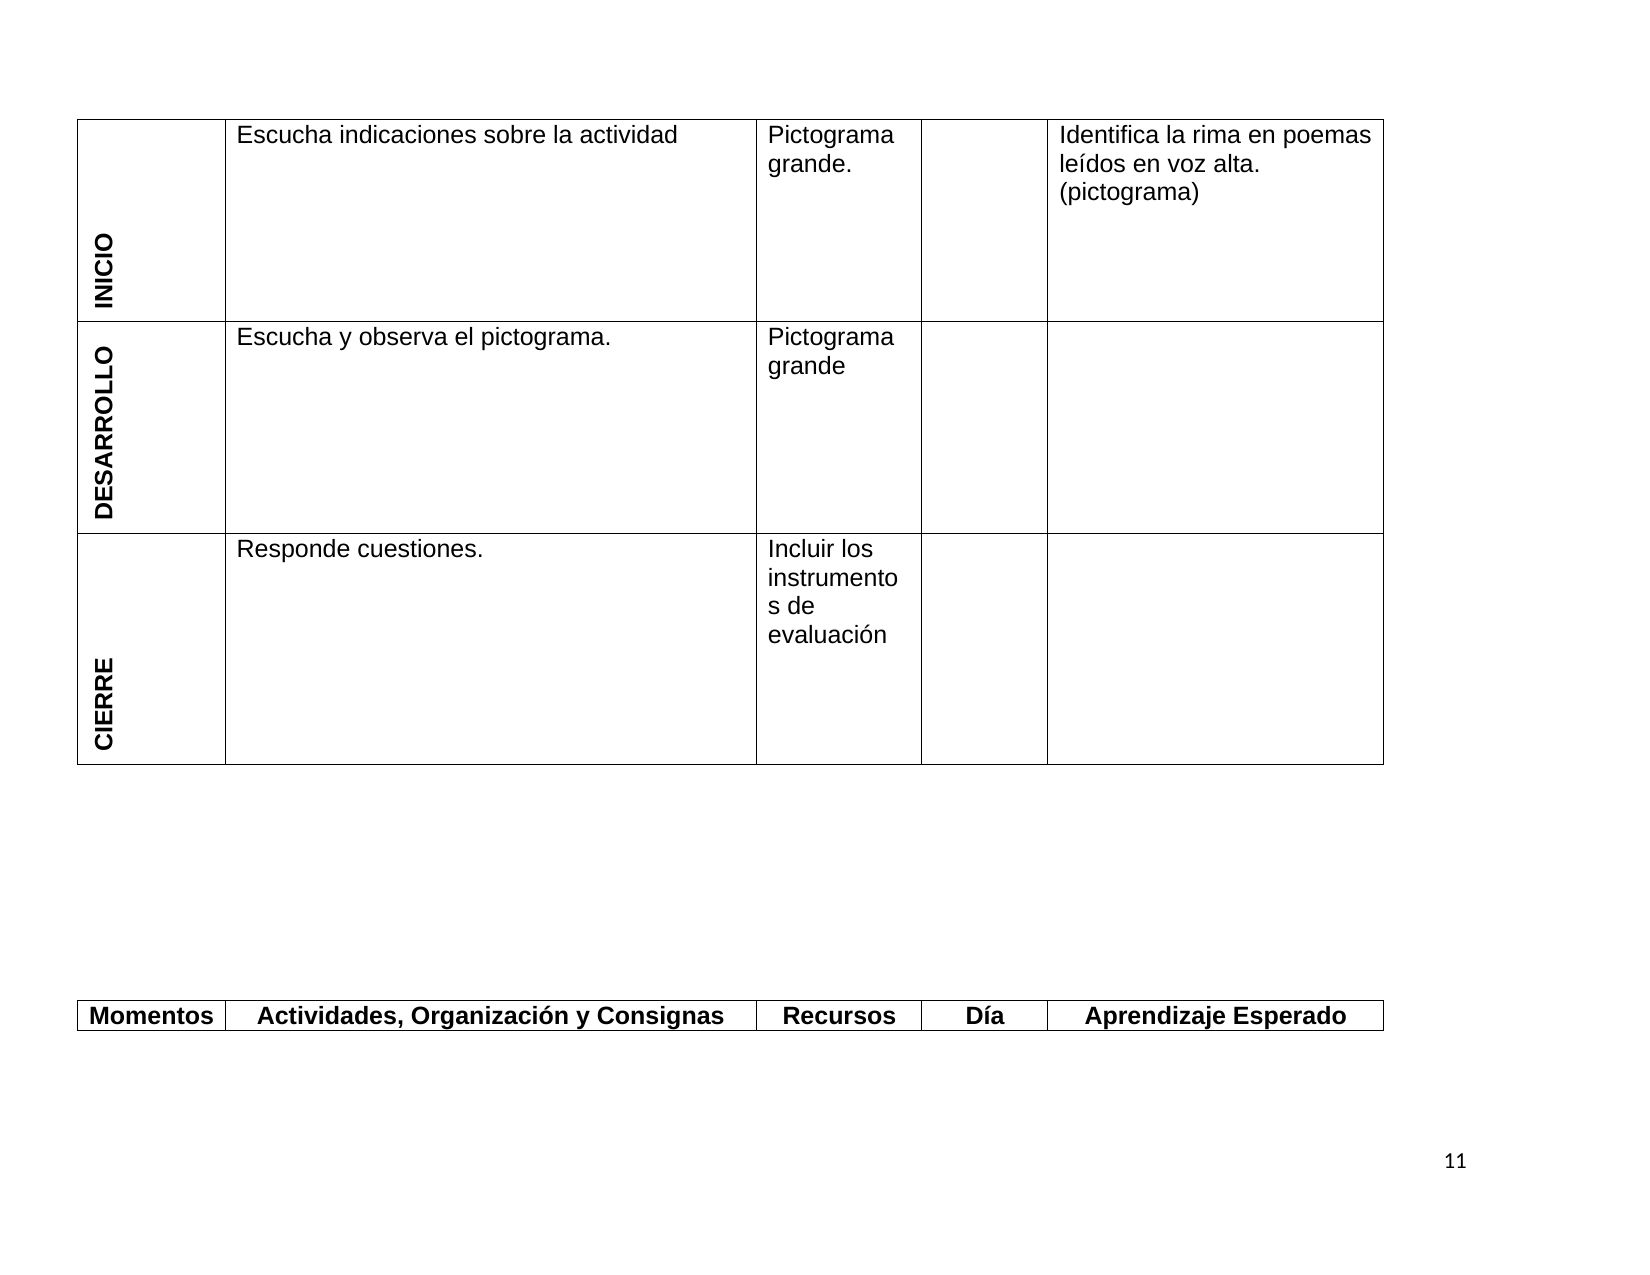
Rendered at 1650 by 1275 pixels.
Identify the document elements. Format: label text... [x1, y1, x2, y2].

table_cell Identifica la rima en poemas leídos en voz alta. (pictograma) [1048, 120, 1383, 321]
table_cell Escucha y observa el pictograma. [226, 322, 756, 533]
table_header Aprendizaje Esperado [1048, 1001, 1383, 1030]
table_header Día [922, 1001, 1047, 1030]
table_cell Pictograma grande. [757, 120, 921, 321]
table_header Momentos [78, 1001, 225, 1030]
table_cell Pictograma grande [757, 322, 921, 533]
table_cell CIERRE [78, 534, 225, 764]
table_cell INICIO [78, 120, 225, 321]
table_cell [922, 322, 1047, 533]
table_header Actividades, Organización y Consignas [226, 1001, 756, 1030]
table_header Recursos [757, 1001, 921, 1030]
table_cell Escucha indicaciones sobre la actividad [226, 120, 756, 321]
table_cell [1048, 322, 1383, 533]
table_cell Responde cuestiones. [226, 534, 756, 764]
table_cell [1048, 534, 1383, 764]
table_cell Incluir los instrumentos de evaluación [757, 534, 921, 764]
table_cell [922, 120, 1047, 321]
table_cell DESARROLLO [78, 322, 225, 533]
table_cell [922, 534, 1047, 764]
